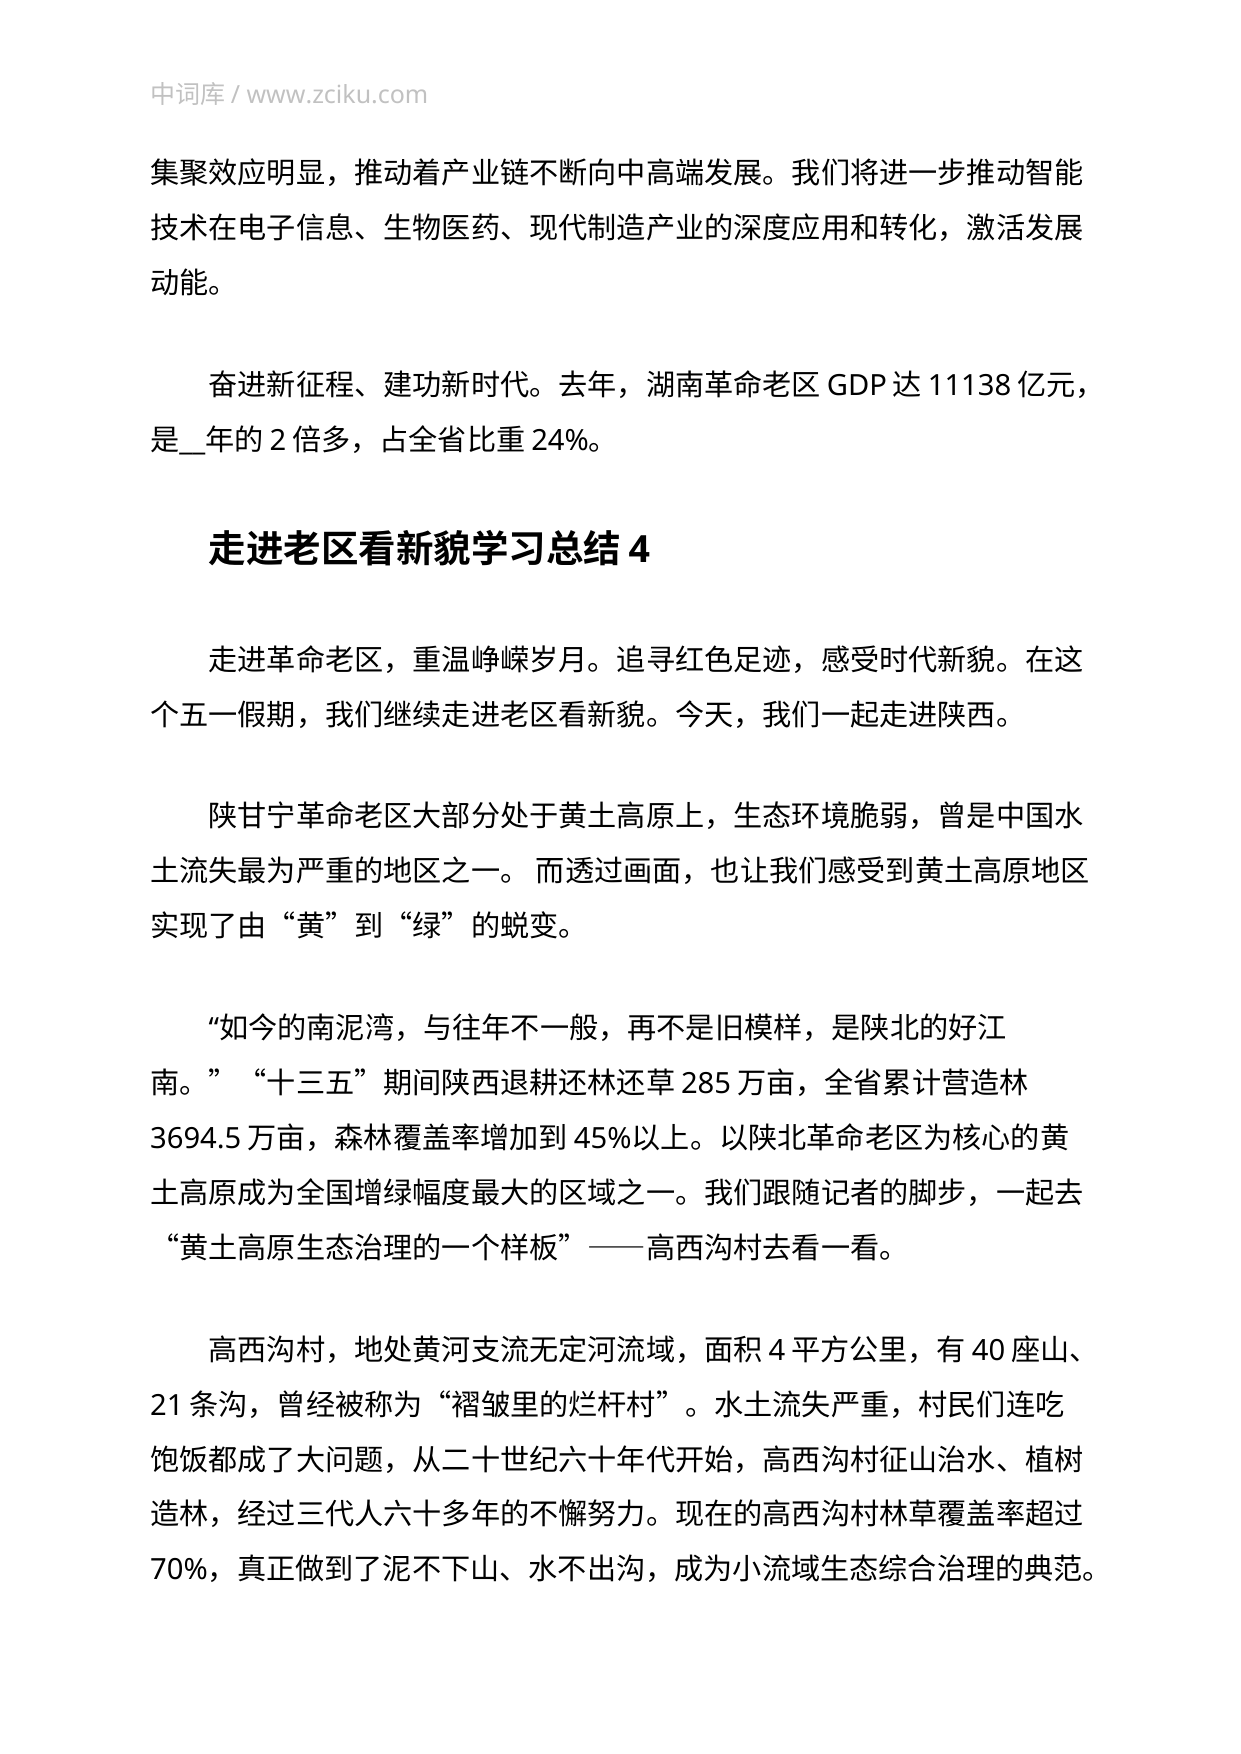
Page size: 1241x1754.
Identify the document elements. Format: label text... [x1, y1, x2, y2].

text 高西沟村，地处黄河支流无定河流域，面积4平方公里，有40座山、21条沟，曾经被称为“褶皱里的烂杆村”。水土流失严重，村民们连吃饱饭都成了大问题，从二十世纪六十年代开始，高西沟村征山治水、植树造林，经过三代人六十多年的不懈努力。现在的高西沟村林草覆盖率超过70%，真正做到了泥不下山、水不出沟，成为小流域生态综合治理的典范。 [150, 1326, 1090, 1588]
text “如今的南泥湾，与往年不一般，再不是旧模样，是陕北的好江南。”“十三五”期间陕西退耕还林还草285万亩，全省累计营造林3694.5万亩，森林覆盖率增加到45%以上。以陕北革命老区为核心的黄土高原成为全国增绿幅度最大的区域之一。我们跟随记者的脚步，一起去“黄土高原生态治理的一个样板”——高西沟村去看一看。 [150, 1004, 1090, 1267]
text 陕甘宁革命老区大部分处于黄土高原上，生态环境脆弱，曾是中国水土流失最为严重的地区之一。 而透过画面，也让我们感受到黄土高原地区实现了由“黄”到“绿”的蜕变。 [150, 793, 1090, 945]
text 奋进新征程、建功新时代。去年，湖南革命老区GDP达11138亿元，是__年的2倍多，占全省比重24%。 [150, 362, 1090, 459]
text 走进革命老区，重温峥嵘岁月。追寻红色足迹，感受时代新貌。在这个五一假期，我们继续走进老区看新貌。今天，我们一起走进陕西。 [150, 636, 1090, 733]
text 走进老区看新貌学习总结4 [150, 518, 1090, 573]
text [150, 150, 1090, 302]
